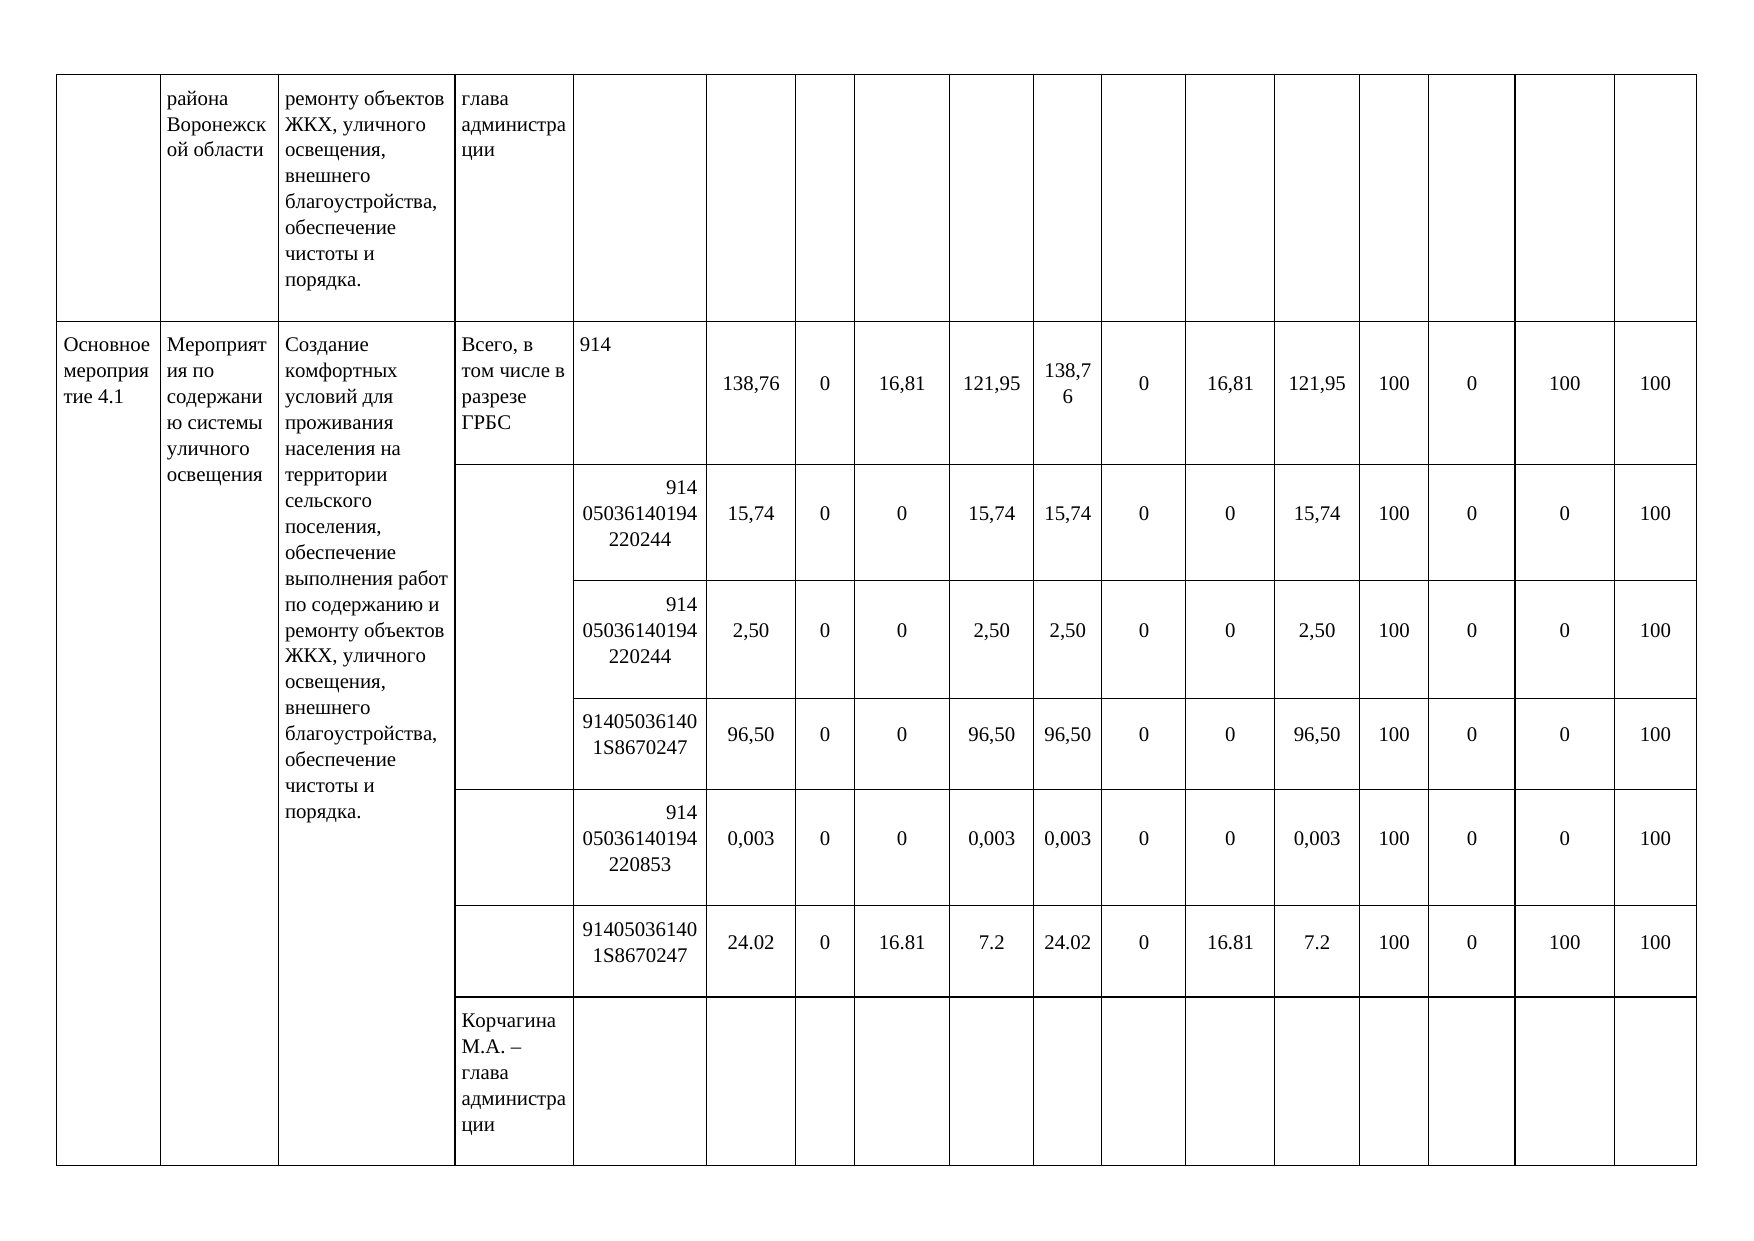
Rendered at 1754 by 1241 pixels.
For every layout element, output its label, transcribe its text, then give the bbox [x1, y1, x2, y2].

table_cell 16.81 [1186, 906, 1274, 996]
table_cell 91405036140194220853 [574, 790, 706, 905]
table_cell 7.2 [1275, 906, 1359, 996]
table_cell [1516, 75, 1614, 321]
table_cell Корчагина М.А. – глава администрации [456, 998, 573, 1165]
table_cell 121,95 [950, 322, 1033, 463]
table_cell 0 [1186, 699, 1274, 788]
table_cell 100 [1615, 906, 1696, 996]
table_cell 0 [796, 906, 854, 996]
table_cell [1429, 75, 1514, 321]
table_cell 100 [1360, 465, 1428, 580]
table_cell 15,74 [1275, 465, 1359, 580]
table_cell 0,003 [1034, 790, 1101, 905]
table_cell 0,003 [950, 790, 1033, 905]
table_cell 0 [1429, 790, 1514, 905]
table_cell 0 [1516, 465, 1614, 580]
table_cell 0 [1516, 790, 1614, 905]
table_cell 100 [1516, 322, 1614, 463]
table_cell [1102, 998, 1185, 1165]
table_cell 0 [855, 699, 949, 788]
table_cell 100 [1360, 581, 1428, 697]
table_cell 914050361401S8670247 [574, 906, 706, 996]
table_cell [456, 790, 573, 905]
table_cell 15,74 [1034, 465, 1101, 580]
table_cell [1615, 998, 1696, 1165]
table_cell 0 [796, 790, 854, 905]
table_cell [1615, 75, 1696, 321]
table_cell [796, 998, 854, 1165]
table_cell 100 [1360, 699, 1428, 788]
table_cell 0 [855, 790, 949, 905]
table_cell [855, 998, 949, 1165]
table_cell 24.02 [1034, 906, 1101, 996]
table_cell [456, 465, 573, 788]
table_cell 0 [1102, 699, 1185, 788]
table_cell 0 [1429, 465, 1514, 580]
table_cell 96,50 [1034, 699, 1101, 788]
table_cell [1429, 998, 1514, 1165]
table_cell [855, 75, 949, 321]
table_cell 0 [1186, 465, 1274, 580]
table_cell 100 [1615, 581, 1696, 697]
table_cell 0,003 [1275, 790, 1359, 905]
table_cell [1034, 75, 1101, 321]
table_cell 15,74 [707, 465, 795, 580]
table_cell 0 [1102, 790, 1185, 905]
table_cell 0,003 [707, 790, 795, 905]
table_cell 914 [574, 322, 706, 463]
table_cell 2,50 [707, 581, 795, 697]
table_cell 0 [855, 465, 949, 580]
table_cell 0 [1516, 699, 1614, 788]
table_cell 0 [1186, 581, 1274, 697]
table_cell 121,95 [1275, 322, 1359, 463]
table_cell 16,81 [1186, 322, 1274, 463]
table_cell [950, 998, 1033, 1165]
table_cell 0 [796, 465, 854, 580]
table_cell 0 [1102, 322, 1185, 463]
table_cell [1034, 998, 1101, 1165]
table_cell [1360, 75, 1428, 321]
table_cell 0 [1102, 906, 1185, 996]
table_cell [950, 75, 1033, 321]
table_cell 100 [1360, 906, 1428, 996]
table_cell 2,50 [1034, 581, 1101, 697]
table_cell 91405036140194220244 [574, 581, 706, 697]
table_cell [1186, 75, 1274, 321]
table_cell 0 [855, 581, 949, 697]
table_cell [1360, 998, 1428, 1165]
table_cell 100 [1615, 465, 1696, 580]
table_cell 138,76 [1034, 322, 1101, 463]
table_cell 914050361401S8670247 [574, 699, 706, 788]
table_cell 16.81 [855, 906, 949, 996]
table_cell 0 [796, 322, 854, 463]
table_cell 100 [1360, 790, 1428, 905]
table_cell 0 [1429, 699, 1514, 788]
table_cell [279, 322, 454, 1165]
table_cell [1102, 75, 1185, 321]
table_cell [707, 998, 795, 1165]
table_cell 24.02 [707, 906, 795, 996]
table_cell 96,50 [707, 699, 795, 788]
table_cell 0 [1102, 465, 1185, 580]
table_cell 96,50 [1275, 699, 1359, 788]
table_cell [1186, 998, 1274, 1165]
table_cell 0 [1429, 906, 1514, 996]
table_cell 2,50 [950, 581, 1033, 697]
table_cell [574, 75, 706, 321]
table_cell 100 [1360, 322, 1428, 463]
table_cell Всего, в том числе в разрезе ГРБС [456, 322, 573, 463]
table_cell 0 [1429, 581, 1514, 697]
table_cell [456, 75, 573, 321]
table_cell Основное мероприятие 4.1 [57, 322, 160, 1165]
table_cell 15,74 [950, 465, 1033, 580]
table_cell [1516, 998, 1614, 1165]
table_cell 0 [1516, 581, 1614, 697]
table_cell 16,81 [855, 322, 949, 463]
table_cell 7.2 [950, 906, 1033, 996]
table_cell 2,50 [1275, 581, 1359, 697]
table_cell [707, 75, 795, 321]
table_cell 91405036140194220244 [574, 465, 706, 580]
table_cell [1275, 998, 1359, 1165]
table_cell [1275, 75, 1359, 321]
table_cell 100 [1615, 322, 1696, 463]
table_cell [574, 998, 706, 1165]
table_cell 138,76 [707, 322, 795, 463]
table_cell 0 [1429, 322, 1514, 463]
table_cell 100 [1615, 699, 1696, 788]
table_cell 0 [1186, 790, 1274, 905]
table_cell 96,50 [950, 699, 1033, 788]
table_cell 0 [1102, 581, 1185, 697]
table_cell [456, 906, 573, 996]
table_cell 0 [796, 699, 854, 788]
table_cell Мероприятия по содержанию системы уличного освещения [161, 322, 278, 1165]
table_cell 100 [1516, 906, 1614, 996]
table_cell 0 [796, 581, 854, 697]
table_cell 100 [1615, 790, 1696, 905]
table_cell [796, 75, 854, 321]
